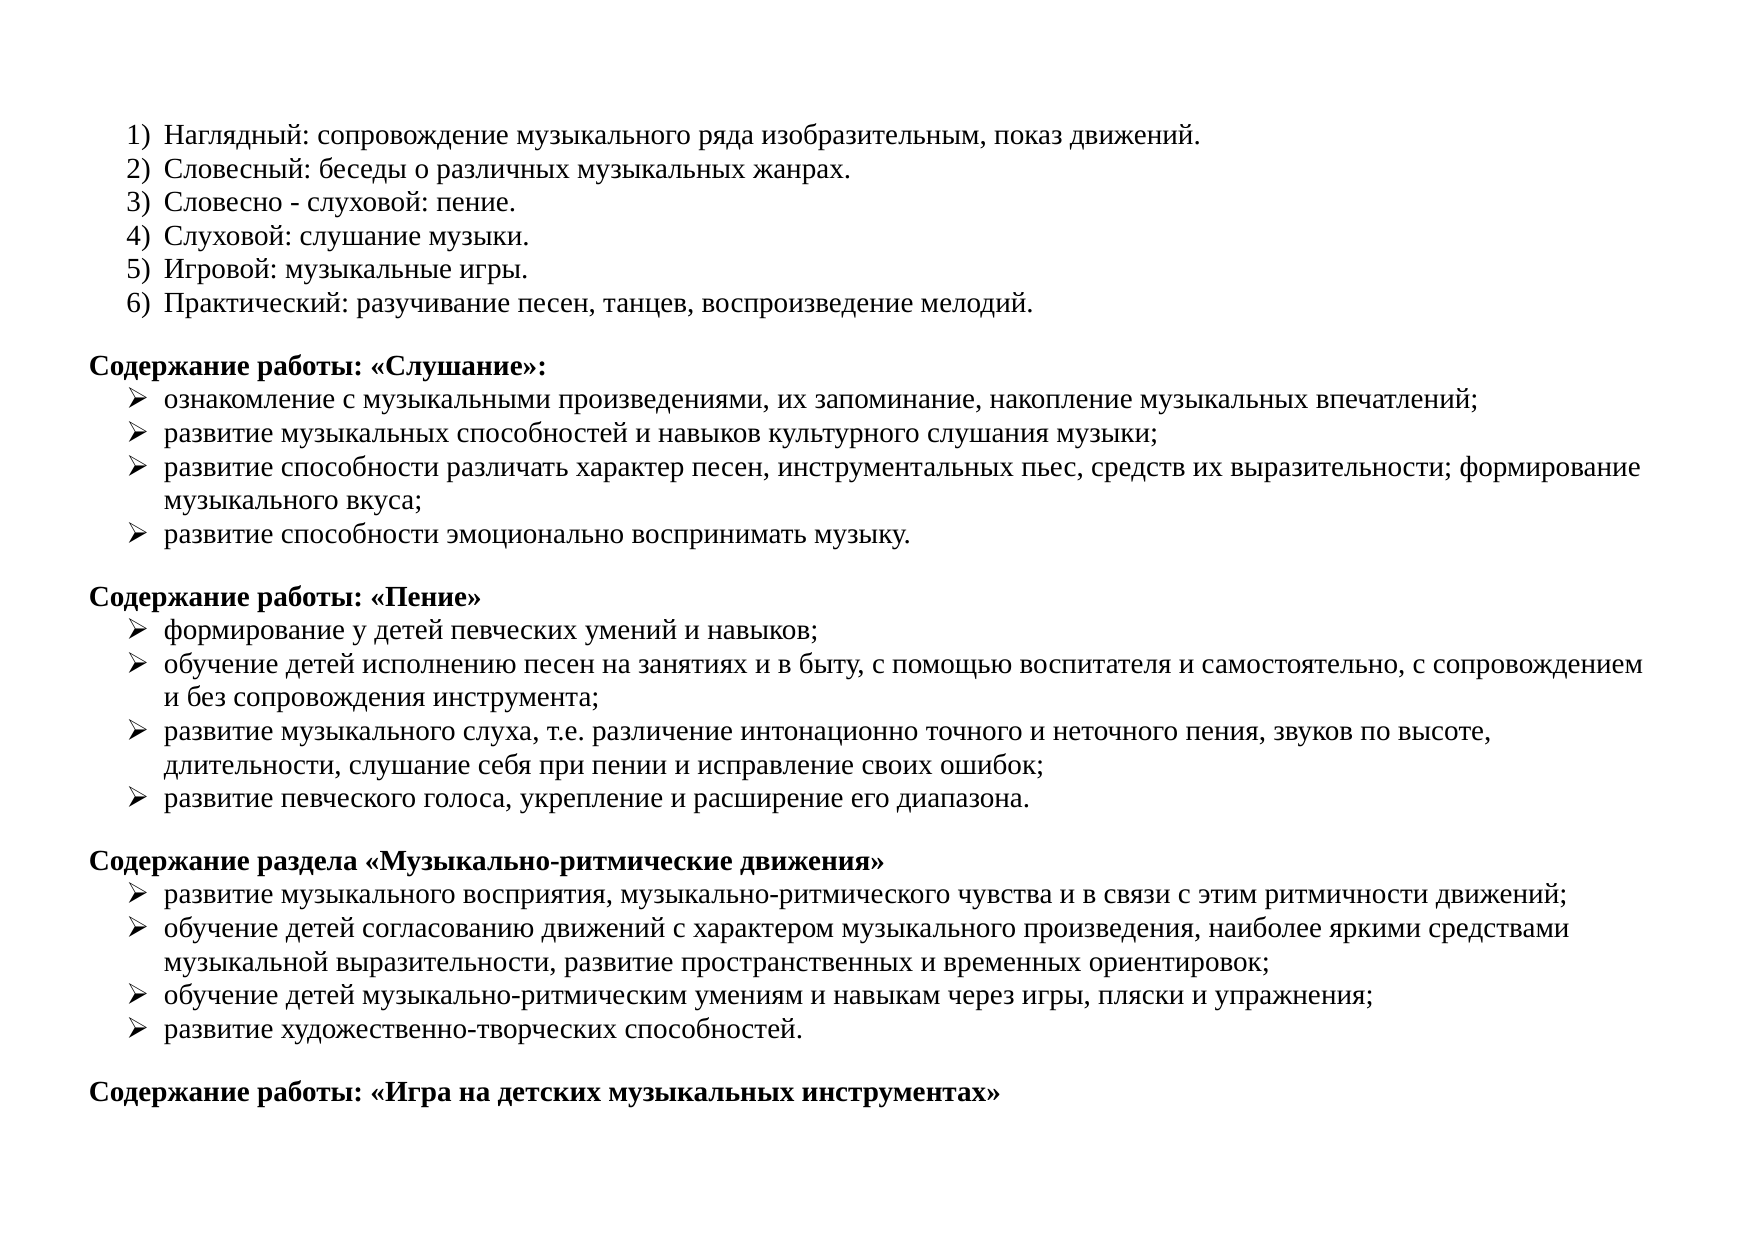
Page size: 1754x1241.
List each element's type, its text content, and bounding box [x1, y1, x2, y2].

list Словесный: беседы о различных музыкальных жанрах. [126, 151, 1665, 184]
list Наглядный: сопровождение музыкального ряда изобразительным, показ движений. [126, 117, 1665, 151]
list развитие музыкального восприятия, музыкально-ритмического чувства и в связи с этим ритмичности движений; [126, 877, 1665, 910]
list Игровой: музыкальные игры. [126, 252, 1665, 285]
text Содержание работы: «Слушание»: [89, 348, 1665, 381]
list Практический: разучивание песен, танцев, воспроизведение мелодий. [126, 285, 1665, 319]
list развитие певческого голоса, укрепление и расширение его диапазона. [126, 780, 1665, 814]
list развитие способности различать характер песен, инструментальных пьес, средств их выразительности; формирование музыкального вкуса; [126, 449, 1665, 516]
text Содержание работы: «Игра на детских музыкальных инструментах» [89, 1074, 1665, 1107]
list обучение детей согласованию движений с характером музыкального произведения, наиболее яркими средствами музыкальной выразительности, развитие пространственных и временных ориентировок; [126, 910, 1665, 977]
list Словесно - слуховой: пение. [126, 184, 1665, 218]
text Содержание раздела «Музыкально-ритмические движения» [89, 843, 1665, 877]
list ознакомление с музыкальными произведениями, их запоминание, накопление музыкальных впечатлений; [126, 381, 1665, 415]
list обучение детей музыкально-ритмическим умениям и навыкам через игры, пляски и упражнения; [126, 977, 1665, 1011]
text Содержание работы: «Пение» [89, 579, 1665, 612]
list формирование у детей певческих умений и навыков; [126, 612, 1665, 646]
list развитие способности эмоционально воспринимать музыку. [126, 516, 1665, 549]
list развитие художественно-творческих способностей. [126, 1011, 1665, 1045]
list развитие музыкальных способностей и навыков культурного слушания музыки; [126, 415, 1665, 449]
list развитие музыкального слуха, т.е. различение интонационно точного и неточного пения, звуков по высоте, длительности, слушание себя при пении и исправление своих ошибок; [126, 713, 1665, 780]
list Слуховой: слушание музыки. [126, 218, 1665, 252]
list обучение детей исполнению песен на занятиях и в быту, с помощью воспитателя и самостоятельно, с сопровождением и без сопровождения инструмента; [126, 646, 1665, 713]
